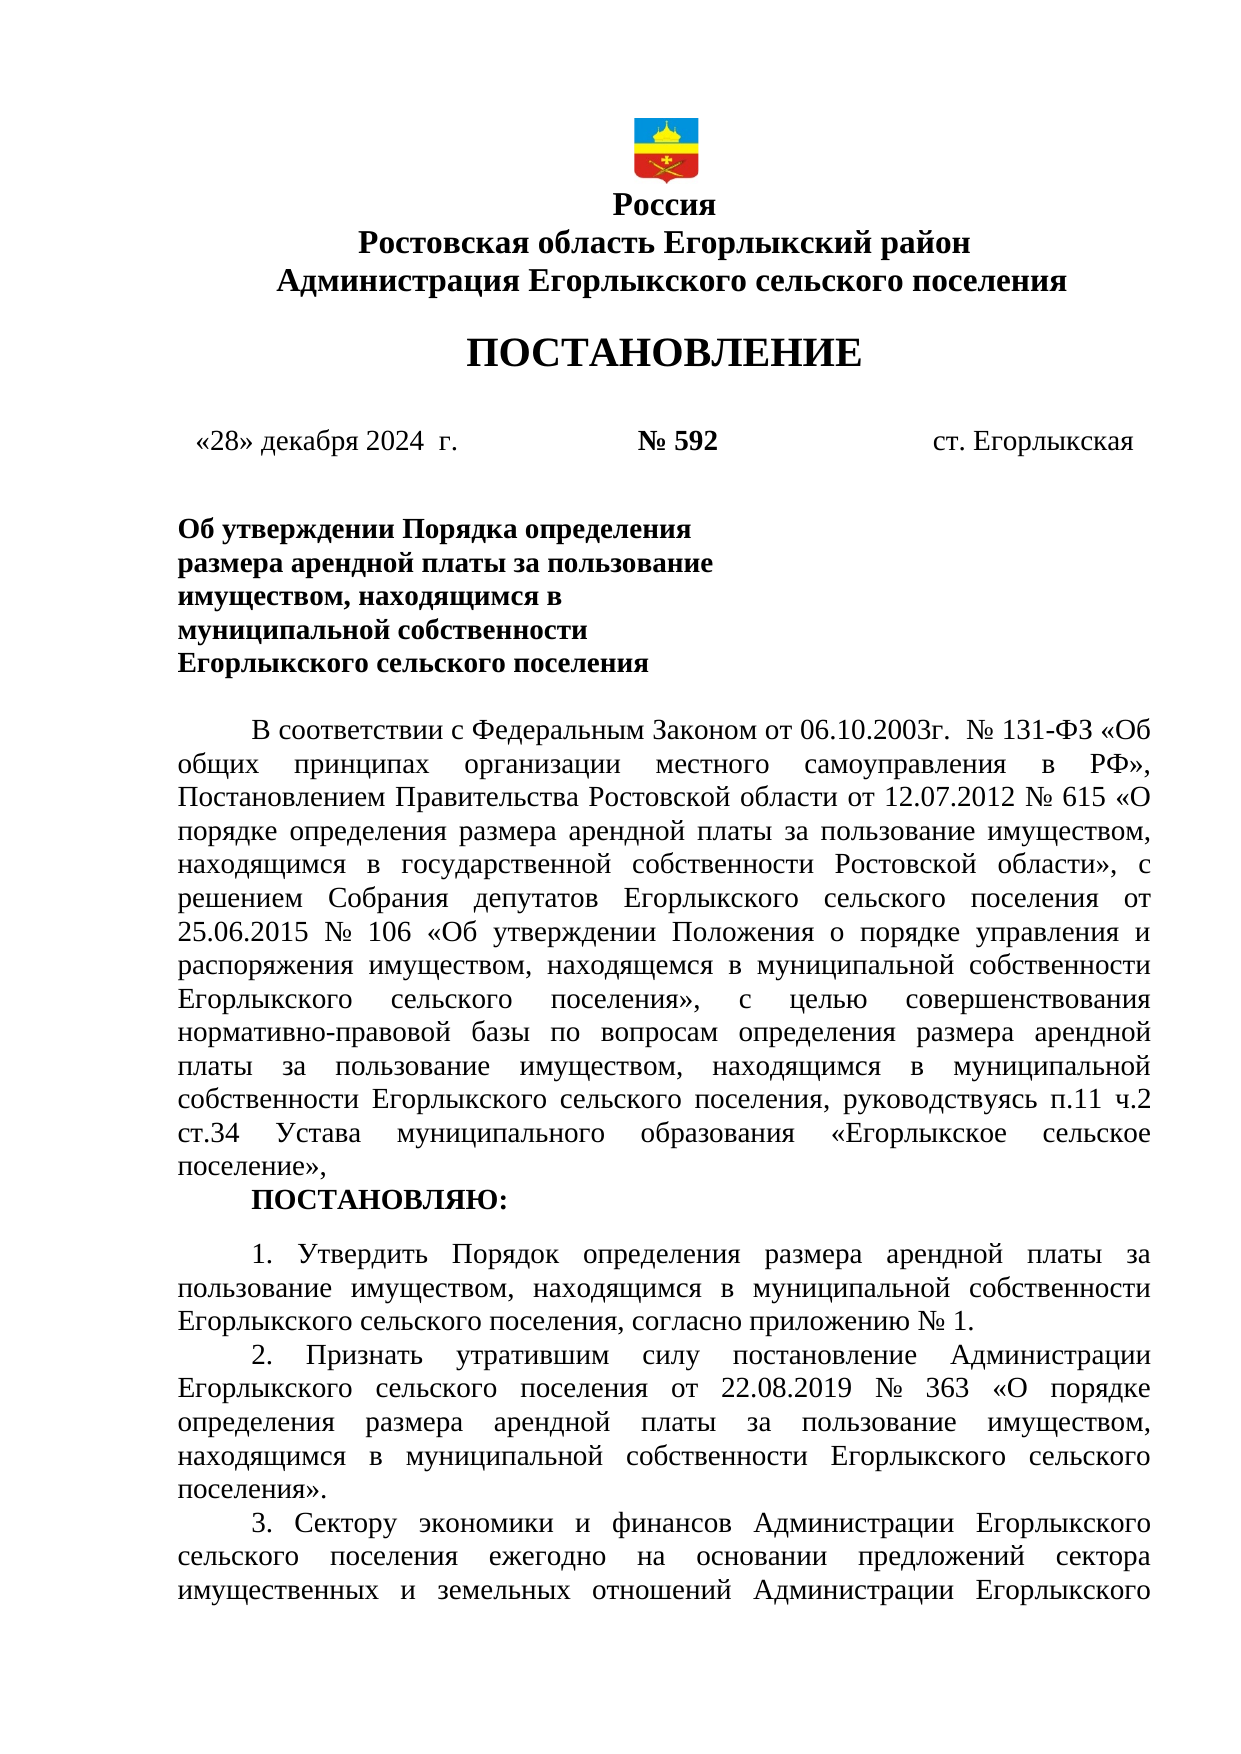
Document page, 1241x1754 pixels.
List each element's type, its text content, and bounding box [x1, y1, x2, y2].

text ПОСТАНОВЛЯЮ: [177, 1182, 1152, 1216]
picture [634, 122, 699, 184]
text Администрация Егорлыкского сельского поселения [192, 260, 1152, 299]
text Ростовская область Егорлыкский район [177, 222, 1152, 260]
text В соответствии с Федеральным Законом от 06.10.2003г. № 131-ФЗ «Об общих принципах организации местного самоуправления в РФ», Постановлением Правительства Ростовской области от 12.07.2012 № 615 «О порядке определения размера арендной платы за пользование имуществом, находящимся в государственной собственности Ростовской области», с решением Собрания депутатов Егорлыкского сельского поселения от 25.06.2015 № 106 «Об утверждении Положения о порядке управления и распоряжения имуществом, находящемся в муниципальной собственности Егорлыкского сельского поселения», с целью совершенствования нормативно-правовой базы по вопросам определения размера арендной платы за пользование имуществом, находящимся в муниципальной собственности Егорлыкского сельского поселения, руководствуясь п.11 ч.2 ст.34 Устава муниципального образования «Егорлыкское сельское поселение», [177, 712, 1152, 1182]
text имуществом, находящимся в муниципальной собственности Егорлыкского сельского поселения [177, 578, 768, 679]
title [177, 1505, 1152, 1605]
text Россия [177, 184, 1152, 222]
text Об утверждении Порядка определения размера арендной платы за пользование [177, 511, 768, 578]
title 1. Утвердить Порядок определения размера арендной платы за пользование имуществом, находящимся в муниципальной собственности Егорлыкского сельского поселения, согласно приложению № 1. [177, 1236, 1152, 1337]
title 2. Признать утратившим силу постановление Администрации Егорлыкского сельского поселения от 22.08.2019 № 363 «О порядке определения размера арендной платы за пользование имуществом, находящимся в муниципальной собственности Егорлыкского сельского поселения». [177, 1337, 1152, 1505]
text «28» декабря 2024 г. № 592 ст. Егорлыкская [177, 423, 1152, 457]
text ПОСТАНОВЛЕНИЕ [177, 327, 1152, 375]
